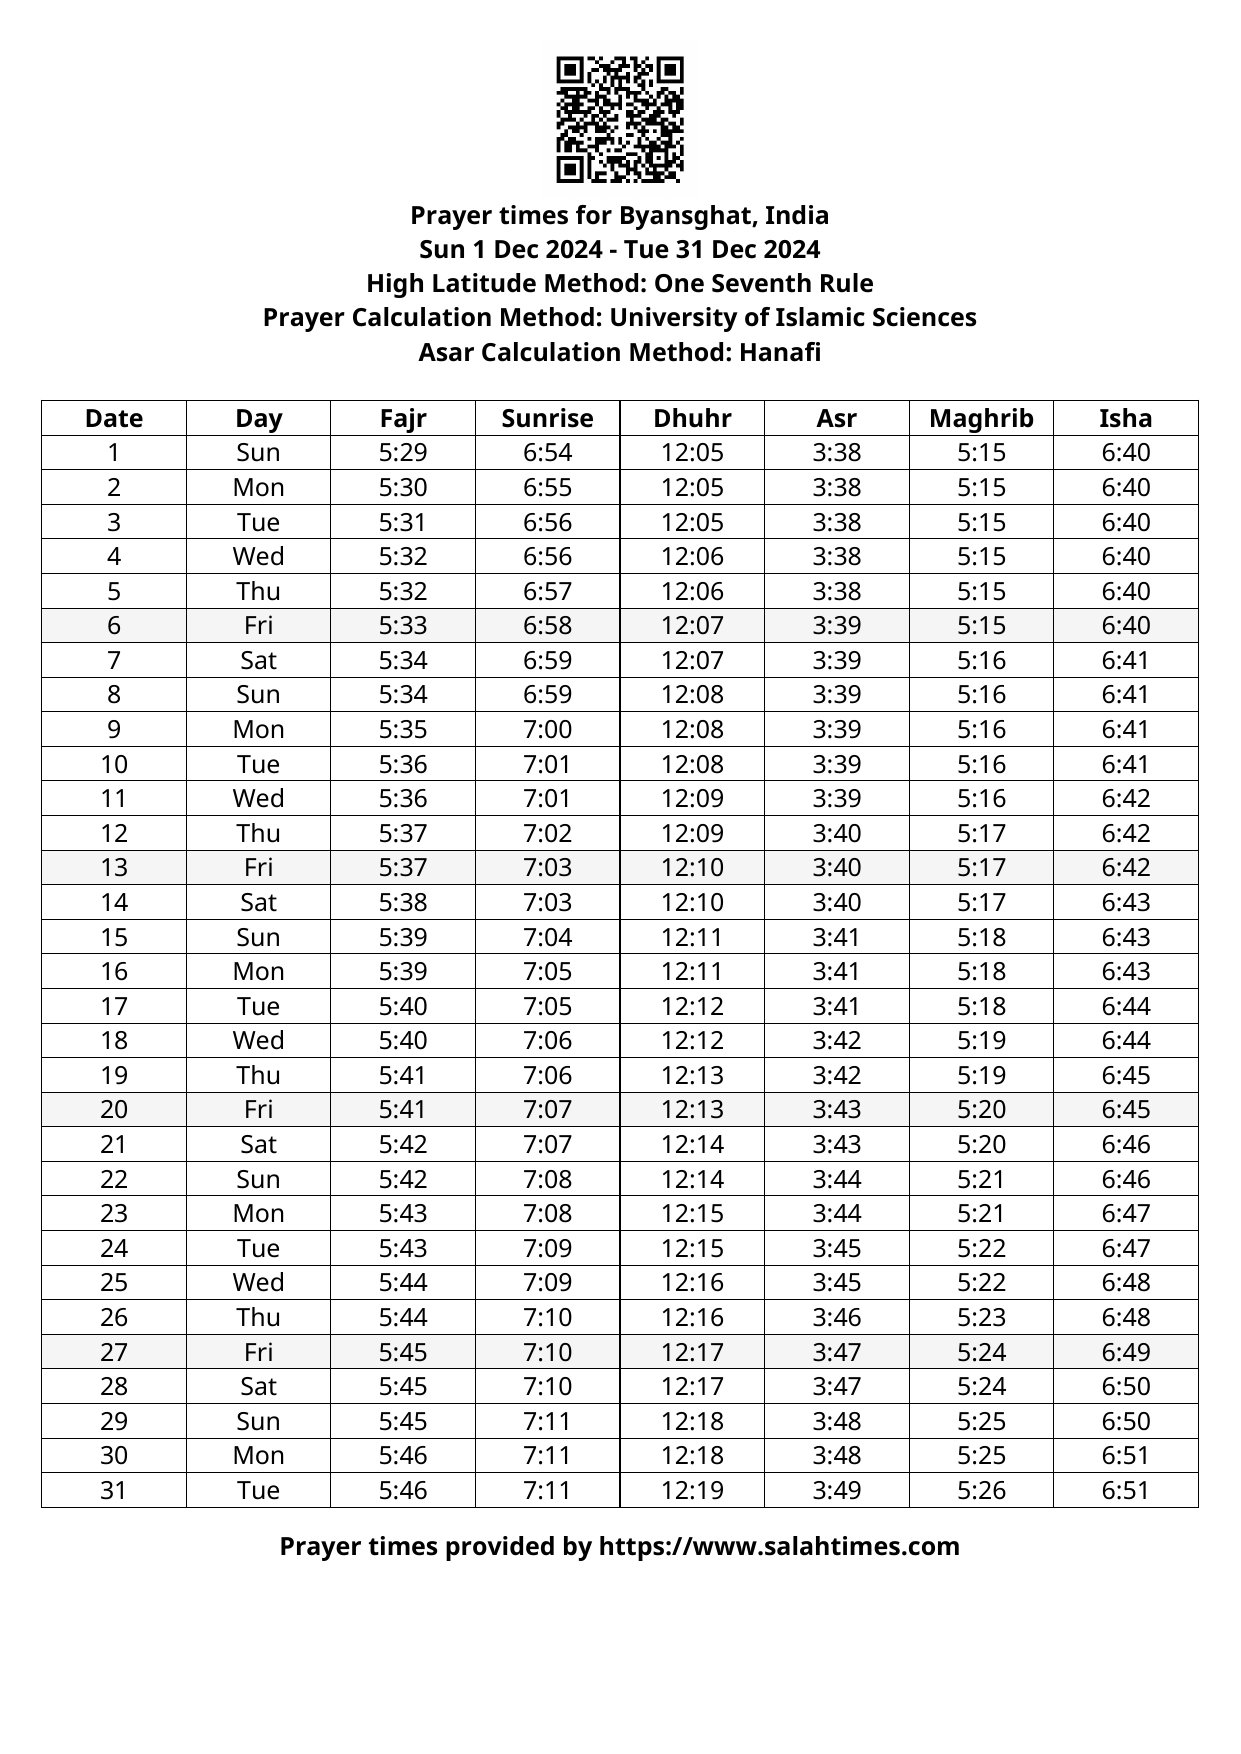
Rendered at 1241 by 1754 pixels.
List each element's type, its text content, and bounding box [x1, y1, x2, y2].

table_cell 20 [42, 1093, 186, 1126]
table_cell 6:56 [476, 539, 619, 573]
table_cell 5:18 [910, 989, 1053, 1022]
table_cell 6:50 [1054, 1404, 1198, 1437]
table_cell 3:45 [765, 1266, 909, 1299]
table_cell 6:57 [476, 574, 619, 607]
table_cell 5:45 [331, 1335, 475, 1368]
table_cell 6 [42, 609, 186, 642]
table_cell Fri [187, 1335, 330, 1368]
table_cell 5 [42, 574, 186, 607]
text High Latitude Method: One Seventh Rule [42, 266, 1198, 300]
table_cell 5:16 [910, 747, 1053, 780]
table_cell Sun [187, 678, 330, 711]
text Sun 1 Dec 2024 - Tue 31 Dec 2024 [42, 232, 1198, 266]
table_cell 25 [42, 1266, 186, 1299]
table_cell 7:00 [476, 712, 619, 746]
table_cell 12:05 [621, 470, 764, 504]
table_cell 6:49 [1054, 1335, 1198, 1368]
table_cell 3:46 [765, 1300, 909, 1334]
table_cell Sun [187, 1404, 330, 1437]
table_cell Tue [187, 747, 330, 780]
table_cell 7:01 [476, 747, 619, 780]
table_cell 5:15 [910, 574, 1053, 607]
table_cell 5:29 [331, 436, 475, 469]
table_cell 2 [42, 470, 186, 504]
table_cell 6:40 [1054, 505, 1198, 538]
table_cell 23 [42, 1196, 186, 1230]
table_cell 12:05 [621, 505, 764, 538]
table_cell Mon [187, 470, 330, 504]
table_cell 15 [42, 920, 186, 953]
table_cell 27 [42, 1335, 186, 1368]
table_cell 6:40 [1054, 539, 1198, 573]
table_cell 10 [42, 747, 186, 780]
table_cell 5:24 [910, 1369, 1053, 1403]
table_cell 5:43 [331, 1196, 475, 1230]
table_cell 3:38 [765, 539, 909, 573]
table_cell Wed [187, 1266, 330, 1299]
table_cell 6:47 [1054, 1196, 1198, 1230]
table_cell Sun [187, 436, 330, 469]
table_cell 7:11 [476, 1404, 619, 1437]
table_cell 18 [42, 1024, 186, 1057]
table_cell 7:10 [476, 1369, 619, 1403]
table_cell 12:17 [621, 1369, 764, 1403]
table_cell 5:35 [331, 712, 475, 746]
table_cell Wed [187, 539, 330, 573]
table_cell 3:39 [765, 747, 909, 780]
table_cell 5:15 [910, 470, 1053, 504]
table_cell 6:41 [1054, 712, 1198, 746]
table_cell Sun [187, 920, 330, 953]
table_cell 5:24 [910, 1335, 1053, 1368]
table_cell 6:41 [1054, 747, 1198, 780]
table_cell 6:59 [476, 678, 619, 711]
table_cell 7:03 [476, 885, 619, 919]
table_cell 12:13 [621, 1058, 764, 1092]
table_cell 3:44 [765, 1196, 909, 1230]
table_cell 6:55 [476, 470, 619, 504]
table_cell 12:09 [621, 816, 764, 849]
table_cell 12:07 [621, 609, 764, 642]
table_cell 3:39 [765, 609, 909, 642]
table_cell 26 [42, 1300, 186, 1334]
table_cell 6:47 [1054, 1231, 1198, 1264]
table_cell 5:26 [910, 1473, 1053, 1507]
table_cell 5:33 [331, 609, 475, 642]
table_cell 5:32 [331, 539, 475, 573]
table_cell 6:54 [476, 436, 619, 469]
table_cell 9 [42, 712, 186, 746]
table_cell 3:39 [765, 781, 909, 815]
table_cell Mon [187, 1439, 330, 1472]
table_cell 5:16 [910, 781, 1053, 815]
table_cell 3:42 [765, 1058, 909, 1092]
table_cell 5:19 [910, 1058, 1053, 1092]
table_cell 30 [42, 1439, 186, 1472]
table_cell 12:11 [621, 920, 764, 953]
table_header Date [42, 401, 186, 434]
table_cell 7:04 [476, 920, 619, 953]
table_cell 5:44 [331, 1300, 475, 1334]
table_cell 7:08 [476, 1162, 619, 1195]
text Prayer times provided by https://www.salahtimes.com [42, 1528, 1198, 1563]
table_cell 6:42 [1054, 851, 1198, 884]
table_cell 6:42 [1054, 781, 1198, 815]
table_cell 12:10 [621, 885, 764, 919]
table_cell 6:46 [1054, 1127, 1198, 1161]
table_cell 6:48 [1054, 1266, 1198, 1299]
table_cell 3:41 [765, 954, 909, 988]
table_cell 5:17 [910, 885, 1053, 919]
table_cell 11 [42, 781, 186, 815]
table_cell 6:43 [1054, 885, 1198, 919]
table_cell 1 [42, 436, 186, 469]
table_cell Fri [187, 851, 330, 884]
table_cell 5:17 [910, 851, 1053, 884]
table_cell 6:51 [1054, 1473, 1198, 1507]
table_cell Sun [187, 1162, 330, 1195]
table_cell Tue [187, 1231, 330, 1264]
table_cell 7:07 [476, 1127, 619, 1161]
table_cell 12:06 [621, 539, 764, 573]
table_cell 3:43 [765, 1093, 909, 1126]
table_cell 3:39 [765, 678, 909, 711]
table_cell 24 [42, 1231, 186, 1264]
table_cell 5:21 [910, 1162, 1053, 1195]
table_cell 5:16 [910, 643, 1053, 677]
table_cell 7:09 [476, 1231, 619, 1264]
table_header Sunrise [476, 401, 619, 434]
table_cell 5:37 [331, 851, 475, 884]
table_cell 12:18 [621, 1439, 764, 1472]
table_cell 12 [42, 816, 186, 849]
table_cell 7:08 [476, 1196, 619, 1230]
table_cell 6:40 [1054, 436, 1198, 469]
table_cell 4 [42, 539, 186, 573]
table_cell 7:11 [476, 1473, 619, 1507]
table_cell 13 [42, 851, 186, 884]
table_cell 6:44 [1054, 989, 1198, 1022]
table_cell 3:44 [765, 1162, 909, 1195]
table_cell 5:32 [331, 574, 475, 607]
table_cell 7:07 [476, 1093, 619, 1126]
table_cell 7:01 [476, 781, 619, 815]
table_cell 3:41 [765, 989, 909, 1022]
table_cell 12:14 [621, 1162, 764, 1195]
table_cell Tue [187, 1473, 330, 1507]
table_cell Thu [187, 1300, 330, 1334]
table_cell 12:12 [621, 1024, 764, 1057]
table_cell 5:37 [331, 816, 475, 849]
table_cell 12:18 [621, 1404, 764, 1437]
table_cell 12:14 [621, 1127, 764, 1161]
table_cell 6:50 [1054, 1369, 1198, 1403]
table_cell 7:10 [476, 1335, 619, 1368]
table_cell 12:15 [621, 1231, 764, 1264]
table_cell 3:49 [765, 1473, 909, 1507]
table_cell 6:59 [476, 643, 619, 677]
table_header Dhuhr [621, 401, 764, 434]
table_cell Thu [187, 574, 330, 607]
table_cell 6:45 [1054, 1058, 1198, 1092]
table_cell 5:41 [331, 1093, 475, 1126]
table_cell 5:44 [331, 1266, 475, 1299]
table_cell 5:46 [331, 1439, 475, 1472]
table_cell 5:22 [910, 1266, 1053, 1299]
table_cell 7:05 [476, 989, 619, 1022]
table_cell 7:05 [476, 954, 619, 988]
table_cell 5:20 [910, 1127, 1053, 1161]
table_cell 5:34 [331, 678, 475, 711]
table_cell Thu [187, 1058, 330, 1092]
table_cell Mon [187, 954, 330, 988]
table_cell 6:58 [476, 609, 619, 642]
table_cell 3:40 [765, 885, 909, 919]
table_header Day [187, 401, 330, 434]
table_cell 5:39 [331, 920, 475, 953]
table_cell 7:06 [476, 1058, 619, 1092]
table_cell Wed [187, 781, 330, 815]
table_cell 5:39 [331, 954, 475, 988]
table_cell Sat [187, 1369, 330, 1403]
table_cell 3:47 [765, 1335, 909, 1368]
table_cell 5:15 [910, 436, 1053, 469]
table_cell 3:48 [765, 1439, 909, 1472]
table_cell 5:38 [331, 885, 475, 919]
table_cell 3:38 [765, 436, 909, 469]
table_cell 7:06 [476, 1024, 619, 1057]
table_cell 6:40 [1054, 470, 1198, 504]
table_cell 5:36 [331, 747, 475, 780]
table_cell 5:18 [910, 920, 1053, 953]
table_cell Sat [187, 1127, 330, 1161]
table_cell 3:40 [765, 816, 909, 849]
table_cell Sat [187, 643, 330, 677]
table_cell 12:12 [621, 989, 764, 1022]
table_cell 5:18 [910, 954, 1053, 988]
table_cell 6:48 [1054, 1300, 1198, 1334]
table_cell 7:02 [476, 816, 619, 849]
table_cell 5:21 [910, 1196, 1053, 1230]
table_cell 3 [42, 505, 186, 538]
table_cell 6:40 [1054, 574, 1198, 607]
table_cell 3:38 [765, 505, 909, 538]
table_cell 3:39 [765, 712, 909, 746]
table_cell 5:42 [331, 1127, 475, 1161]
table_cell 6:45 [1054, 1093, 1198, 1126]
table_cell 5:46 [331, 1473, 475, 1507]
table_cell 6:42 [1054, 816, 1198, 849]
table_cell 3:42 [765, 1024, 909, 1057]
table_cell Mon [187, 1196, 330, 1230]
table_cell 3:38 [765, 574, 909, 607]
table_cell 31 [42, 1473, 186, 1507]
table_cell Tue [187, 505, 330, 538]
table_cell Thu [187, 816, 330, 849]
table_cell 7 [42, 643, 186, 677]
table_cell 6:43 [1054, 920, 1198, 953]
table_cell 5:34 [331, 643, 475, 677]
table_cell 12:05 [621, 436, 764, 469]
table_cell 3:38 [765, 470, 909, 504]
table_cell 12:08 [621, 747, 764, 780]
table_cell 5:17 [910, 816, 1053, 849]
table_cell 5:15 [910, 505, 1053, 538]
table_cell 5:25 [910, 1404, 1053, 1437]
table_cell 6:44 [1054, 1024, 1198, 1057]
text Prayer Calculation Method: University of Islamic Sciences [42, 300, 1198, 334]
table_cell 8 [42, 678, 186, 711]
table_cell 12:17 [621, 1335, 764, 1368]
table_cell Fri [187, 609, 330, 642]
table_header Fajr [331, 401, 475, 434]
table_cell 3:41 [765, 920, 909, 953]
table_cell 5:42 [331, 1162, 475, 1195]
table_cell 5:25 [910, 1439, 1053, 1472]
table_cell 3:47 [765, 1369, 909, 1403]
table_cell 5:23 [910, 1300, 1053, 1334]
table_cell 6:41 [1054, 643, 1198, 677]
table_cell 5:30 [331, 470, 475, 504]
table_cell 5:41 [331, 1058, 475, 1092]
table_cell 6:56 [476, 505, 619, 538]
table_cell Sat [187, 885, 330, 919]
table_cell 6:46 [1054, 1162, 1198, 1195]
table_cell 17 [42, 989, 186, 1022]
table_cell Fri [187, 1093, 330, 1126]
table_cell 22 [42, 1162, 186, 1195]
table_cell 5:15 [910, 609, 1053, 642]
table_cell 5:43 [331, 1231, 475, 1264]
table_cell 7:09 [476, 1266, 619, 1299]
picture [542, 41, 699, 198]
table_header Isha [1054, 401, 1198, 434]
table_cell 5:16 [910, 712, 1053, 746]
table_cell 14 [42, 885, 186, 919]
table_cell 5:36 [331, 781, 475, 815]
table_cell 12:19 [621, 1473, 764, 1507]
table_cell 6:43 [1054, 954, 1198, 988]
table_cell 16 [42, 954, 186, 988]
table_cell 29 [42, 1404, 186, 1437]
table_cell 19 [42, 1058, 186, 1092]
table_cell Tue [187, 989, 330, 1022]
table_header Asr [765, 401, 909, 434]
table_header Maghrib [910, 401, 1053, 434]
table_cell 5:16 [910, 678, 1053, 711]
table_cell 5:45 [331, 1369, 475, 1403]
table_cell 5:40 [331, 989, 475, 1022]
table_cell 3:40 [765, 851, 909, 884]
table_cell 28 [42, 1369, 186, 1403]
table_cell 5:45 [331, 1404, 475, 1437]
table_cell 5:19 [910, 1024, 1053, 1057]
table_cell 21 [42, 1127, 186, 1161]
table_cell 7:03 [476, 851, 619, 884]
text Asar Calculation Method: Hanafi [42, 334, 1198, 368]
table_cell 12:07 [621, 643, 764, 677]
table_cell 5:31 [331, 505, 475, 538]
table_cell 3:39 [765, 643, 909, 677]
table_cell 12:15 [621, 1196, 764, 1230]
table_cell 3:48 [765, 1404, 909, 1437]
table_cell 12:13 [621, 1093, 764, 1126]
table_cell Mon [187, 712, 330, 746]
table_cell 12:16 [621, 1300, 764, 1334]
table_cell 5:20 [910, 1093, 1053, 1126]
table_cell 3:43 [765, 1127, 909, 1161]
table_cell 7:11 [476, 1439, 619, 1472]
table_cell 5:40 [331, 1024, 475, 1057]
text Prayer times for Byansghat, India [42, 198, 1198, 232]
table_cell 12:08 [621, 712, 764, 746]
table_cell 12:11 [621, 954, 764, 988]
table_cell 6:41 [1054, 678, 1198, 711]
table_cell 12:10 [621, 851, 764, 884]
table_cell 12:16 [621, 1266, 764, 1299]
table_cell 5:15 [910, 539, 1053, 573]
table_cell 3:45 [765, 1231, 909, 1264]
table_cell 6:40 [1054, 609, 1198, 642]
table_cell 12:08 [621, 678, 764, 711]
table_cell Wed [187, 1024, 330, 1057]
table_cell 12:09 [621, 781, 764, 815]
table_cell 5:22 [910, 1231, 1053, 1264]
table_cell 7:10 [476, 1300, 619, 1334]
table_cell 6:51 [1054, 1439, 1198, 1472]
table_cell 12:06 [621, 574, 764, 607]
